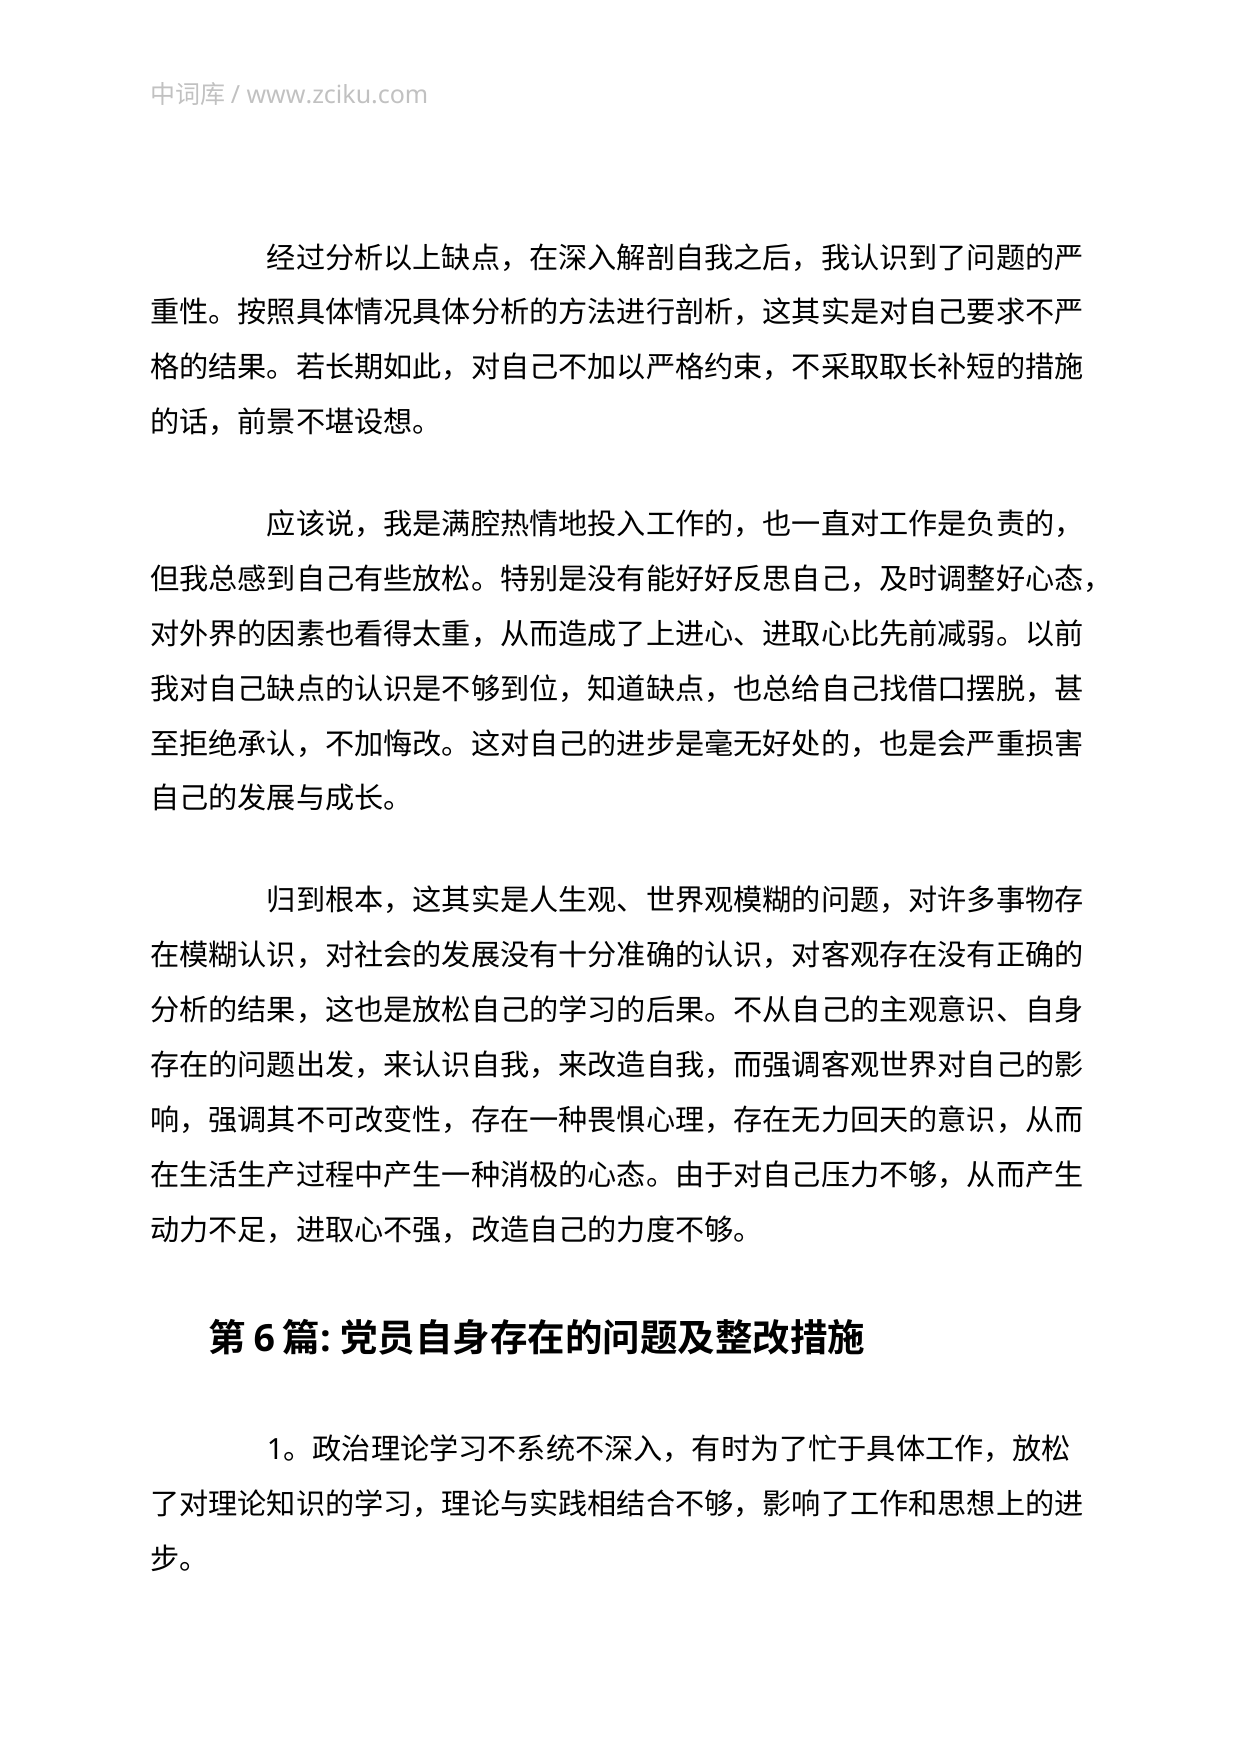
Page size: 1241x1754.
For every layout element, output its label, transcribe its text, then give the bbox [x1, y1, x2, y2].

text 归到根本，这其实是人生观、世界观模糊的问题，对许多事物存在模糊认识，对社会的发展没有十分准确的认识，对客观存在没有正确的分析的结果，这也是放松自己的学习的后果。不从自己的主观意识、自身存在的问题出发，来认识自我，来改造自我，而强调客观世界对自己的影响，强调其不可改变性，存在一种畏惧心理，存在无力回天的意识，从而在生活生产过程中产生一种消极的心态。由于对自己压力不够，从而产生动力不足，进取心不强，改造自己的力度不够。 [150, 877, 1090, 1248]
text 经过分析以上缺点，在深入解剖自我之后，我认识到了问题的严重性。按照具体情况具体分析的方法进行剖析，这其实是对自己要求不严格的结果。若长期如此，对自己不加以严格约束，不采取取长补短的措施的话，前景不堪设想。 [150, 234, 1090, 441]
text 第6篇: 党员自身存在的问题及整改措施 [150, 1308, 1090, 1362]
text 应该说，我是满腔热情地投入工作的，也一直对工作是负责的，但我总感到自己有些放松。特别是没有能好好反思自己，及时调整好心态，对外界的因素也看得太重，从而造成了上进心、进取心比先前减弱。以前我对自己缺点的认识是不够到位，知道缺点，也总给自己找借口摆脱，甚至拒绝承认，不加悔改。这对自己的进步是毫无好处的，也是会严重损害自己的发展与成长。 [150, 501, 1090, 817]
text 1。政治理论学习不系统不深入，有时为了忙于具体工作，放松了对理论知识的学习，理论与实践相结合不够，影响了工作和思想上的进步。 [150, 1426, 1090, 1578]
